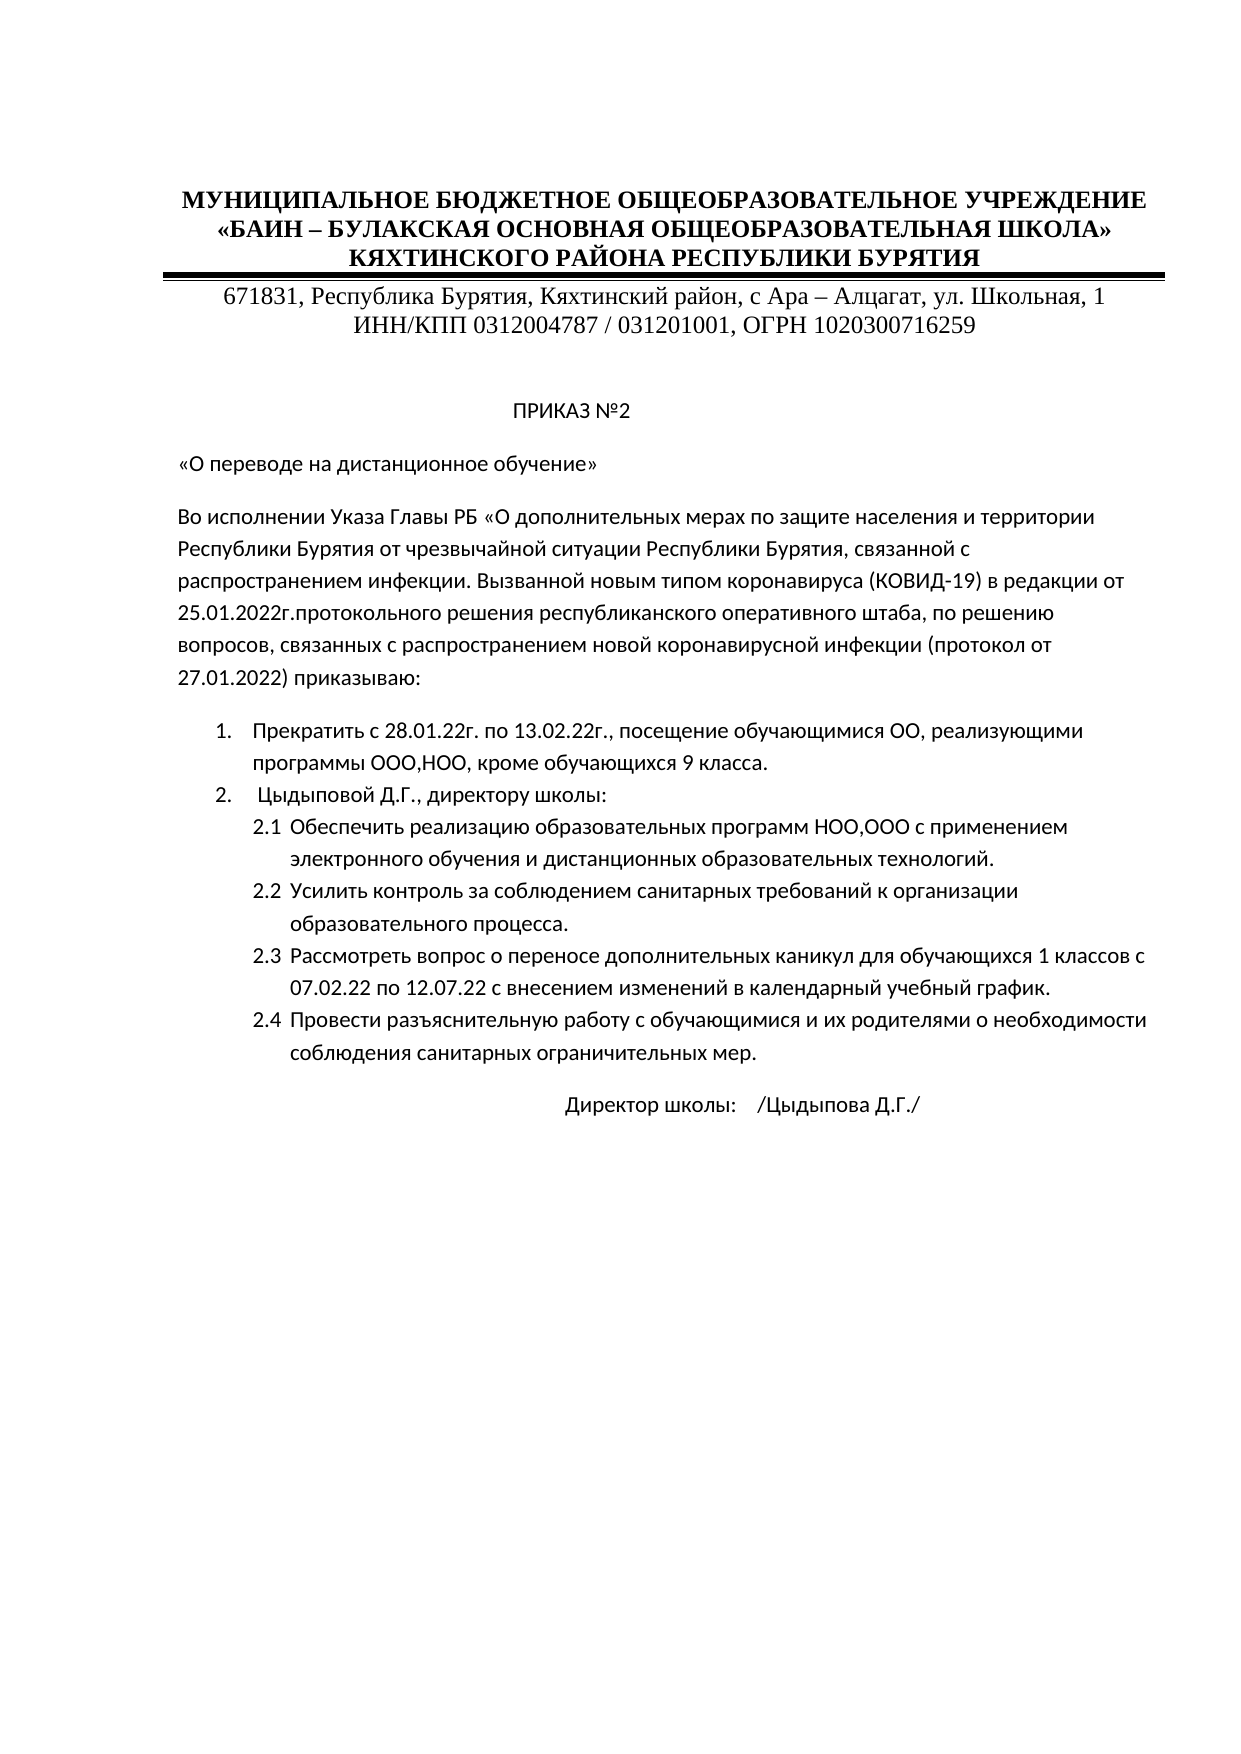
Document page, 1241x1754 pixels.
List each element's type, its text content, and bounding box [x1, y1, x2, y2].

list Прекратить с 28.01.22г. по 13.02.22г., посещение обучающимися ОО, реализующими программы ООО,НОО, кроме обучающихся 9 класса. [215, 716, 1152, 776]
list Провести разъяснительную работу с обучающимися и их родителями о необходимости соблюдения санитарных ограничительных мер. [252, 1005, 1152, 1066]
list Рассмотреть вопрос о переносе дополнительных каникул для обучающихся 1 классов с 07.02.22 по 12.07.22 с внесением изменений в календарный учебный график. [252, 941, 1152, 1001]
text Во исполнении Указа Главы РБ «О дополнительных мерах по защите населения и территории Республики Бурятия от чрезвычайной ситуации Республики Бурятия, связанной с распространением инфекции. Вызванной новым типом коронавируса (КОВИД-19) в редакции от 25.01.2022г.протокольного решения республиканского оперативного штаба, по решению вопросов, связанных с распространением новой коронавирусной инфекции (протокол от 27.01.2022) приказываю: [177, 502, 1152, 691]
list Усилить контроль за соблюдением санитарных требований к организации образовательного процесса. [252, 877, 1152, 937]
text Директор школы: /Цыдыпова Д.Г./ [177, 1091, 1152, 1119]
list Цыдыповой Д.Г., директору школы: [215, 780, 1152, 808]
table_header Муниципальное БЮДЖЕТНОЕ общеобразовательное учреждение «Баин – Булакская Основная общеобразовательная школа» Кяхтинского района Республики Бурятия [163, 13, 1165, 272]
table_cell 671831, Республика Бурятия, Кяхтинский район, с Ара – Алцагат, ул. Школьная, 1 ИНН/КПП 0312004787 / 031201001, ОГРН 1020300716259 [163, 281, 1165, 338]
text ПРИКАЗ №2 [177, 396, 1152, 424]
list Обеспечить реализацию образовательных программ НОО,ООО с применением электронного обучения и дистанционных образовательных технологий. [252, 812, 1152, 872]
text «О переводе на дистанционное обучение» [177, 449, 1152, 477]
